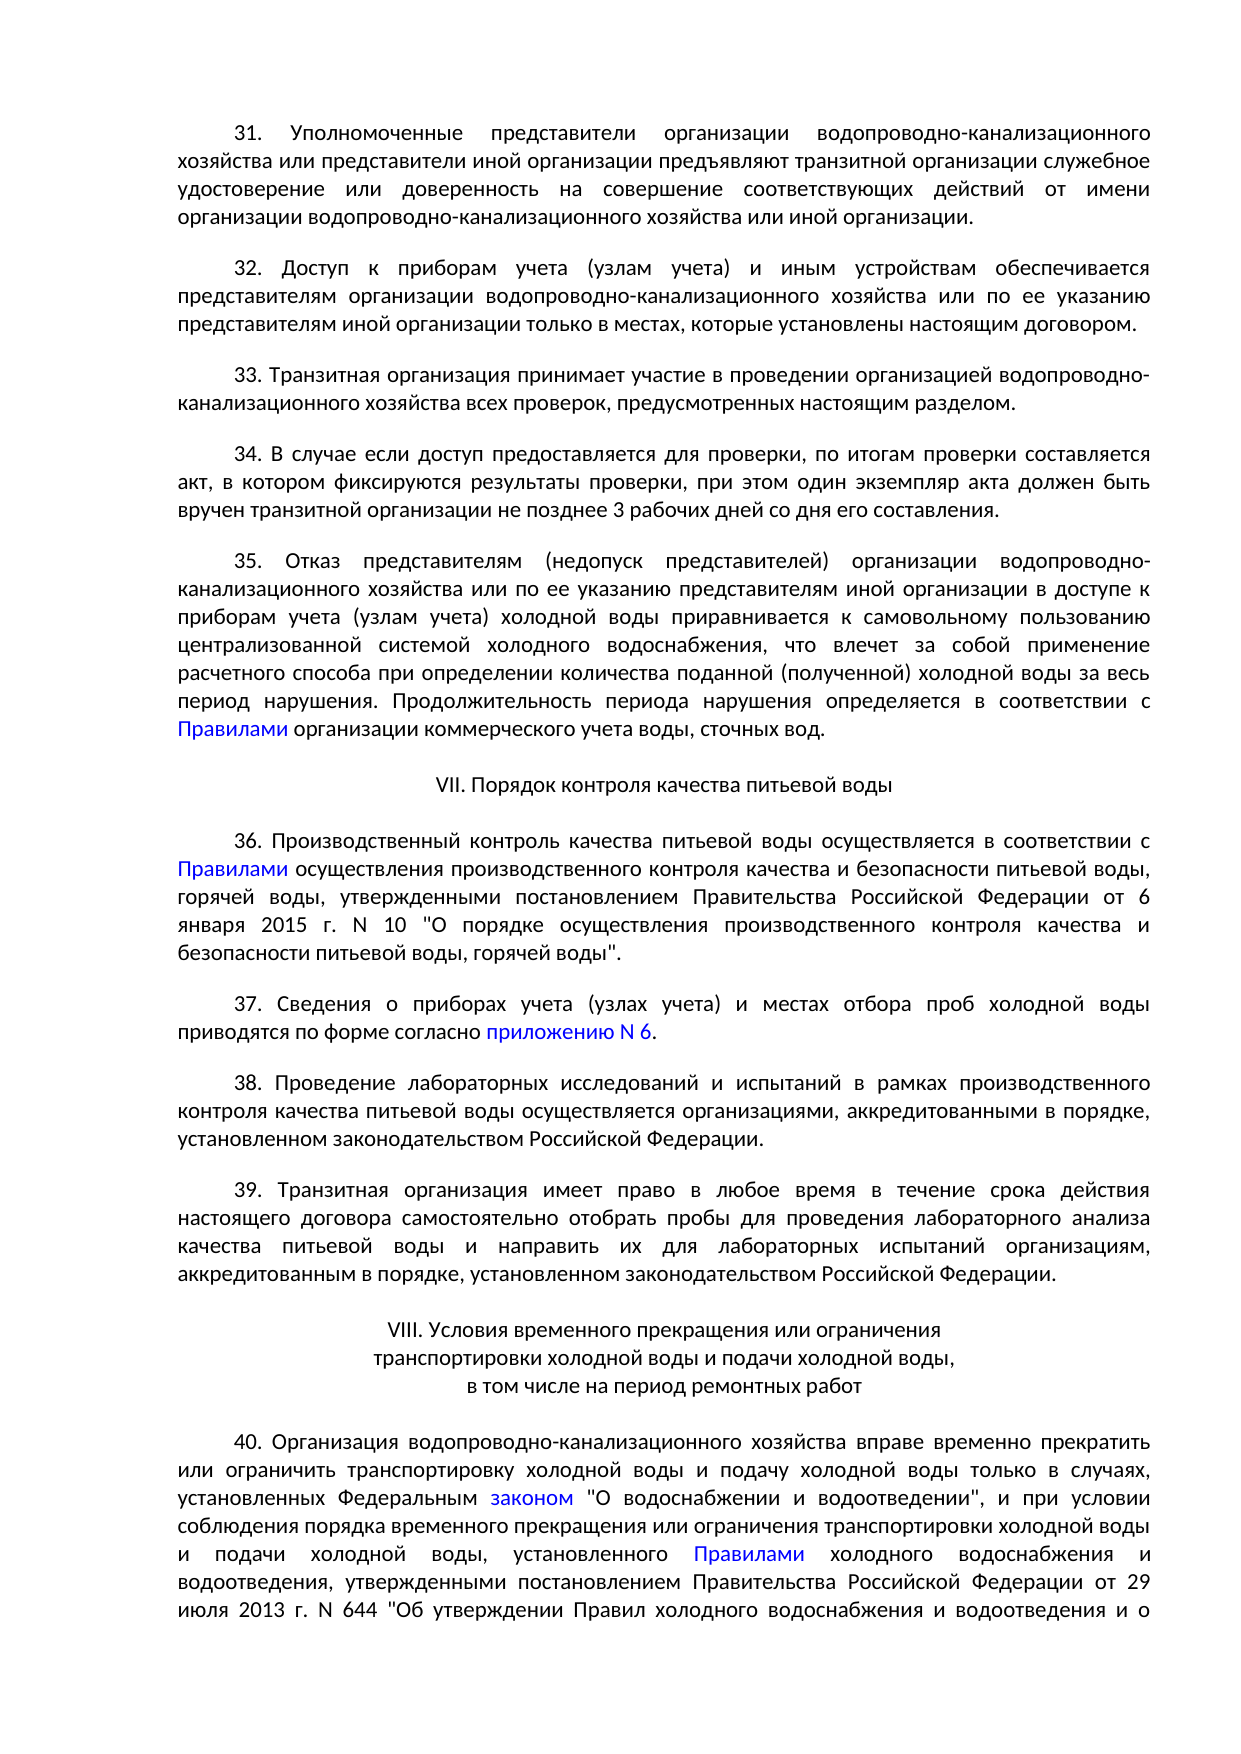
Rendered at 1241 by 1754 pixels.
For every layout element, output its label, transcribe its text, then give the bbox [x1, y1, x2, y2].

text 33. Транзитная организация принимает участие в проведении организацией водопроводно-канализационного хозяйства всех проверок, предусмотренных настоящим разделом. [177, 360, 1152, 416]
text 38. Проведение лабораторных исследований и испытаний в рамках производственного контроля качества питьевой воды осуществляется организациями, аккредитованными в порядке, установленном законодательством Российской Федерации. [177, 1068, 1152, 1152]
text транспортировки холодной воды и подачи холодной воды, [177, 1343, 1152, 1371]
text VII. Порядок контроля качества питьевой воды [177, 770, 1152, 798]
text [177, 1427, 1152, 1623]
text 31. Уполномоченные представители организации водопроводно-канализационного хозяйства или представители иной организации предъявляют транзитной организации служебное удостоверение или доверенность на совершение соответствующих действий от имени организации водопроводно-канализационного хозяйства или иной организации. [177, 118, 1152, 230]
text 39. Транзитная организация имеет право в любое время в течение срока действия настоящего договора самостоятельно отобрать пробы для проведения лабораторного анализа качества питьевой воды и направить их для лабораторных испытаний организациям, аккредитованным в порядке, установленном законодательством Российской Федерации. [177, 1175, 1152, 1287]
text 34. В случае если доступ предоставляется для проверки, по итогам проверки составляется акт, в котором фиксируются результаты проверки, при этом один экземпляр акта должен быть вручен транзитной организации не позднее 3 рабочих дней со дня его составления. [177, 439, 1152, 523]
text в том числе на период ремонтных работ [177, 1371, 1152, 1399]
text 32. Доступ к приборам учета (узлам учета) и иным устройствам обеспечивается представителям организации водопроводно-канализационного хозяйства или по ее указанию представителям иной организации только в местах, которые установлены настоящим договором. [177, 253, 1152, 337]
text 35. Отказ представителям (недопуск представителей) организации водопроводно-канализационного хозяйства или по ее указанию представителям иной организации в доступе к приборам учета (узлам учета) холодной воды приравнивается к самовольному пользованию централизованной системой холодного водоснабжения, что влечет за собой применение расчетного способа при определении количества поданной (полученной) холодной воды за весь период нарушения. Продолжительность периода нарушения определяется в соответствии с Правилами организации коммерческого учета воды, сточных вод. [177, 546, 1152, 742]
text 37. Сведения о приборах учета (узлах учета) и местах отбора проб холодной воды приводятся по форме согласно приложению N 6. [177, 989, 1152, 1045]
text 36. Производственный контроль качества питьевой воды осуществляется в соответствии с Правилами осуществления производственного контроля качества и безопасности питьевой воды, горячей воды, утвержденными постановлением Правительства Российской Федерации от 6 января 2015 г. N 10 "О порядке осуществления производственного контроля качества и безопасности питьевой воды, горячей воды". [177, 826, 1152, 966]
text VIII. Условия временного прекращения или ограничения [177, 1315, 1152, 1343]
